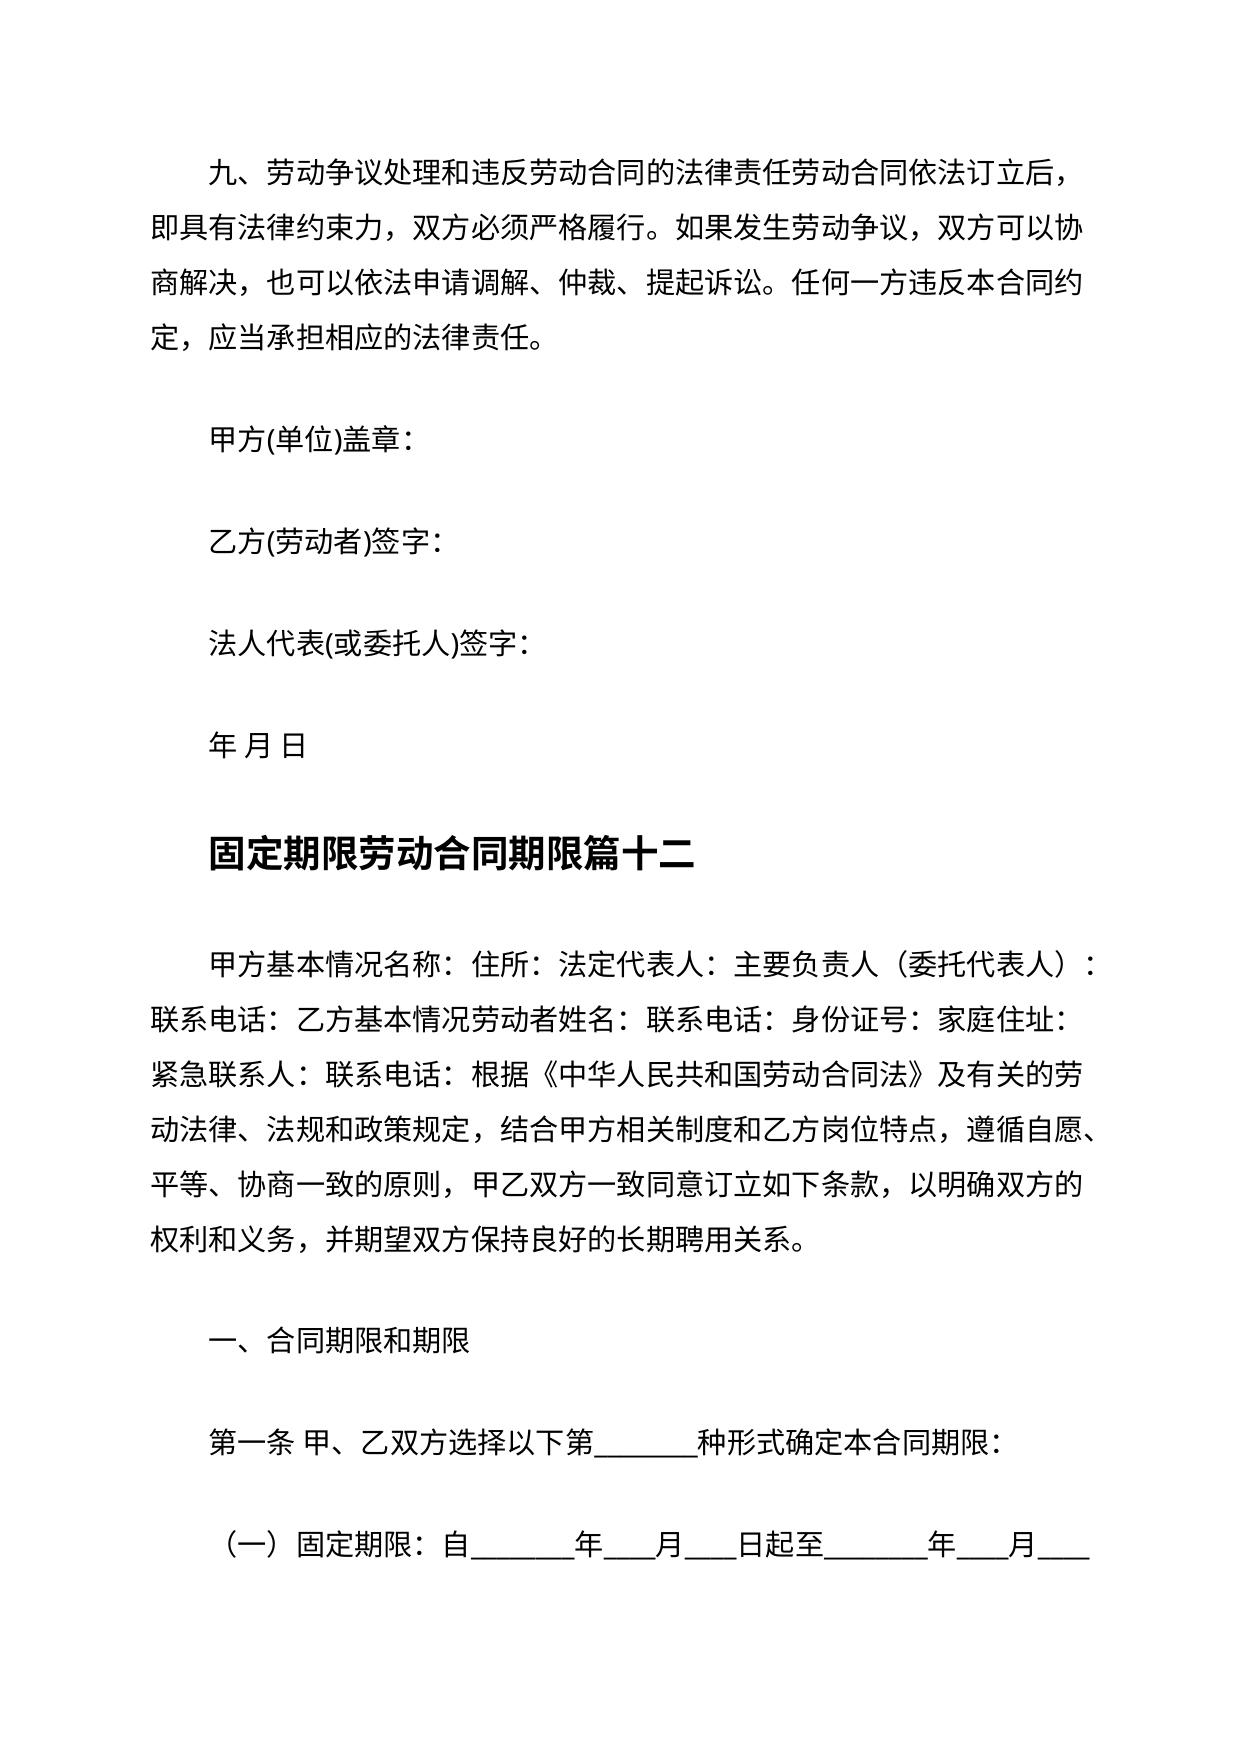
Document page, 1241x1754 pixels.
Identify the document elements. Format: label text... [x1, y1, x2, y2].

text 甲方基本情况名称：住所：法定代表人：主要负责人（委托代表人）：联系电话：乙方基本情况劳动者姓名：联系电话：身份证号：家庭住址：紧急联系人：联系电话：根据《中华人民共和国劳动合同法》及有关的劳动法律、法规和政策规定，结合甲方相关制度和乙方岗位特点，遵循自愿、平等、协商一致的原则，甲乙双方一致同意订立如下条款，以明确双方的权利和义务，并期望双方保持良好的长期聘用关系。 [150, 942, 1090, 1258]
text 法人代表(或委托人)签字： [150, 620, 1090, 663]
text 甲方(单位)盖章： [150, 416, 1090, 459]
text 固定期限劳动合同期限篇十二 [150, 824, 1090, 878]
text 年 月 日 [150, 722, 1090, 765]
text 九、劳动争议处理和违反劳动合同的法律责任劳动合同依法订立后，即具有法律约束力，双方必须严格履行。如果发生劳动争议，双方可以协商解决，也可以依法申请调解、仲裁、提起诉讼。任何一方违反本合同约定，应当承担相应的法律责任。 [150, 150, 1090, 357]
text 乙方(劳动者)签字： [150, 518, 1090, 561]
text 第一条 甲、乙双方选择以下第________种形式确定本合同期限： [150, 1419, 1090, 1462]
text 一、合同期限和期限 [150, 1318, 1090, 1360]
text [150, 1522, 1090, 1564]
